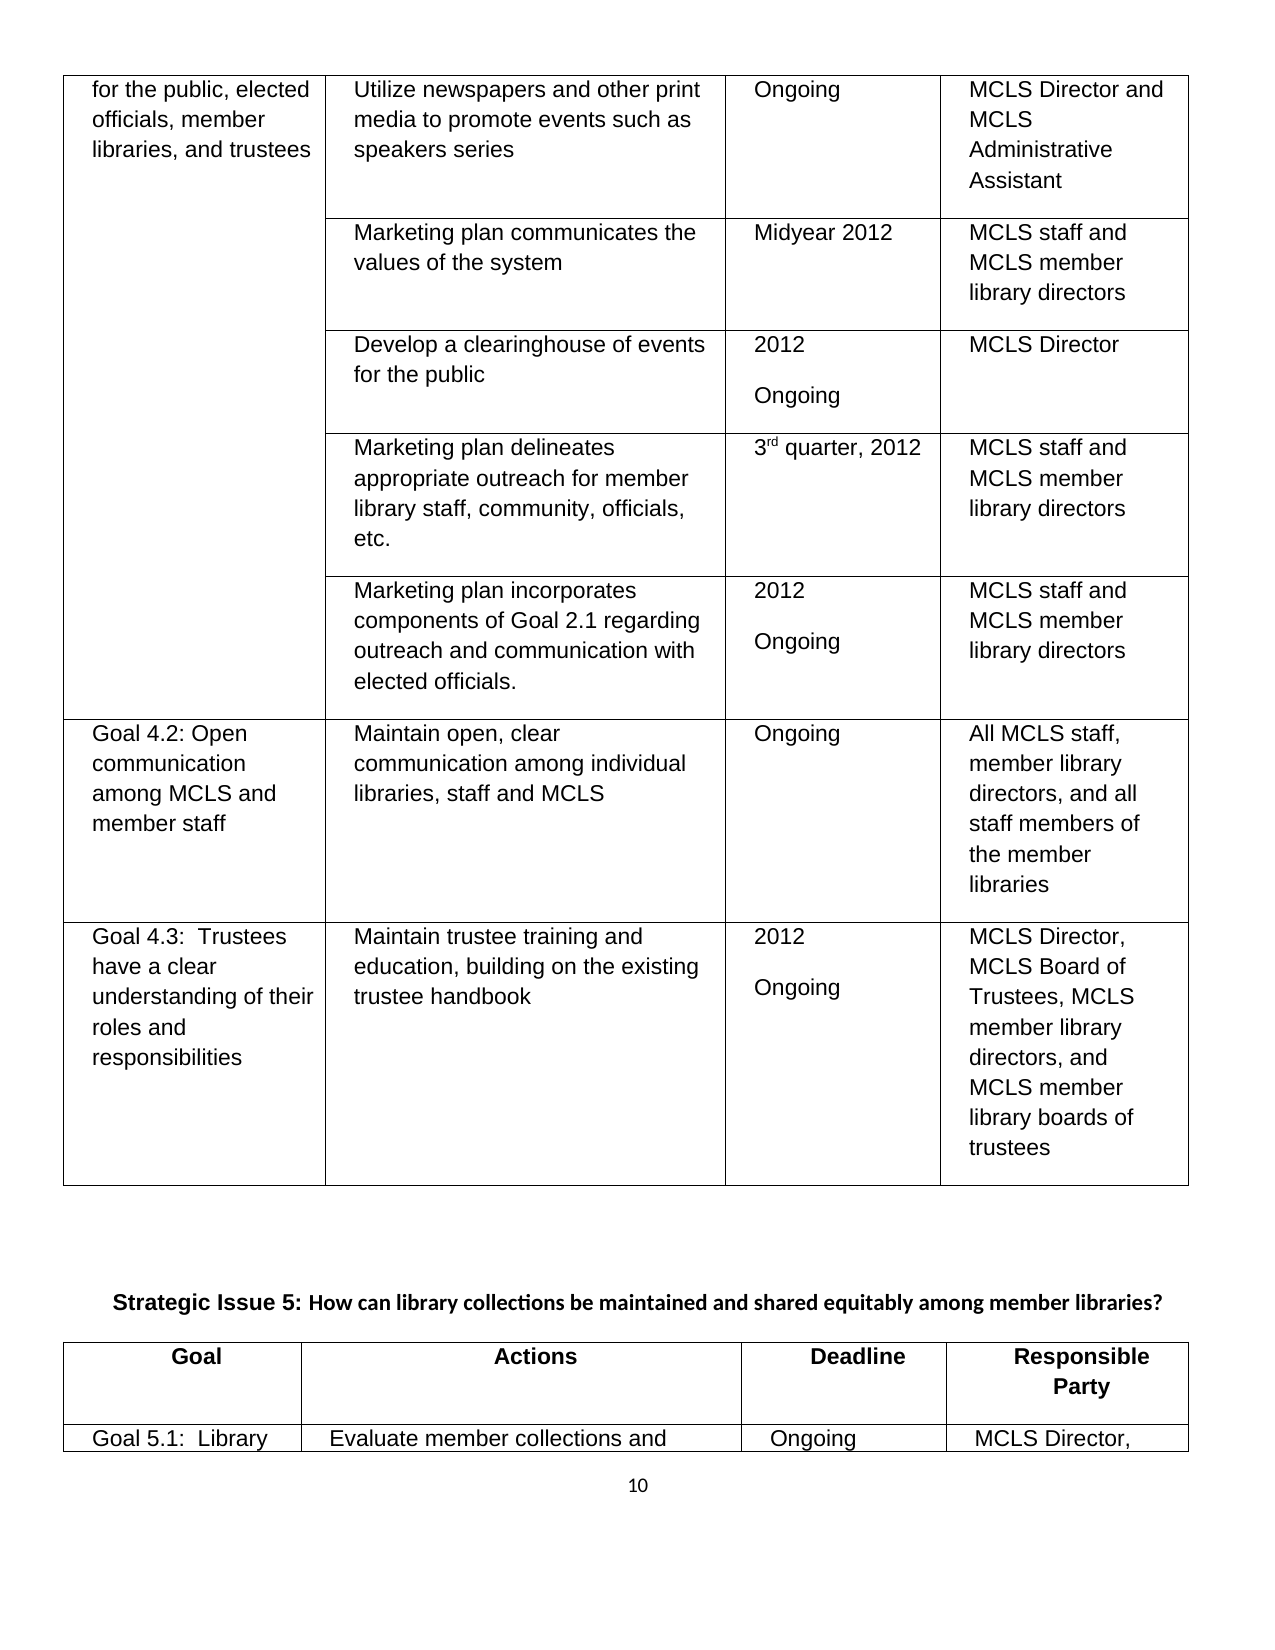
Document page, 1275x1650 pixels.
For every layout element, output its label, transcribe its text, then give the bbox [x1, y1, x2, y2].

table_cell All MCLS staff, member library directors, and all staff members of the member libraries [941, 720, 1188, 922]
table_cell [947, 1425, 1188, 1451]
table_cell MCLS Director, MCLS Board of Trustees, MCLS member library directors, and MCLS member library boards of trustees [941, 923, 1188, 1185]
table_cell 3rd quarter, 2012 [726, 434, 940, 576]
table_header Responsible Party [947, 1343, 1188, 1424]
table_cell Develop a clearinghouse of events for the public [326, 331, 725, 433]
table_cell Ongoing [726, 720, 940, 922]
table_cell Ongoing [726, 76, 940, 218]
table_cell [64, 76, 325, 719]
table_cell Marketing plan delineates appropriate outreach for member library staff, community, officials, etc. [326, 434, 725, 576]
table_cell 2012 Ongoing [726, 923, 940, 1185]
text Strategic Issue 5: How can library collections be maintained and shared equitably among member libraries? [112, 1288, 1200, 1317]
table_cell Goal 4.2: Open communication among MCLS and member staff [64, 720, 325, 922]
table_cell Midyear 2012 [726, 219, 940, 330]
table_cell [64, 1425, 301, 1451]
table_cell Marketing plan incorporates components of Goal 2.1 regarding outreach and communication with elected officials. [326, 577, 725, 719]
table_cell Utilize newspapers and other print media to promote events such as speakers series [326, 76, 725, 218]
table_header Actions [302, 1343, 741, 1424]
table_cell Goal 4.3: Trustees have a clear understanding of their roles and responsibilities [64, 923, 325, 1185]
table_cell Maintain trustee training and education, building on the existing trustee handbook [326, 923, 725, 1185]
table_cell MCLS Director and MCLS Administrative Assistant [941, 76, 1188, 218]
table_cell MCLS staff and MCLS member library directors [941, 219, 1188, 330]
table_cell MCLS staff and MCLS member library directors [941, 434, 1188, 576]
table_cell Ongoing [742, 1425, 946, 1451]
table_cell Marketing plan communicates the values of the system [326, 219, 725, 330]
table_cell Maintain open, clear communication among individual libraries, staff and MCLS [326, 720, 725, 922]
table_header Goal [64, 1343, 301, 1424]
table_cell MCLS staff and MCLS member library directors [941, 577, 1188, 719]
table_cell 2012 Ongoing [726, 331, 940, 433]
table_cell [302, 1425, 741, 1451]
table_cell MCLS Director [941, 331, 1188, 433]
table_header Deadline [742, 1343, 946, 1424]
table_cell 2012 Ongoing [726, 577, 940, 719]
